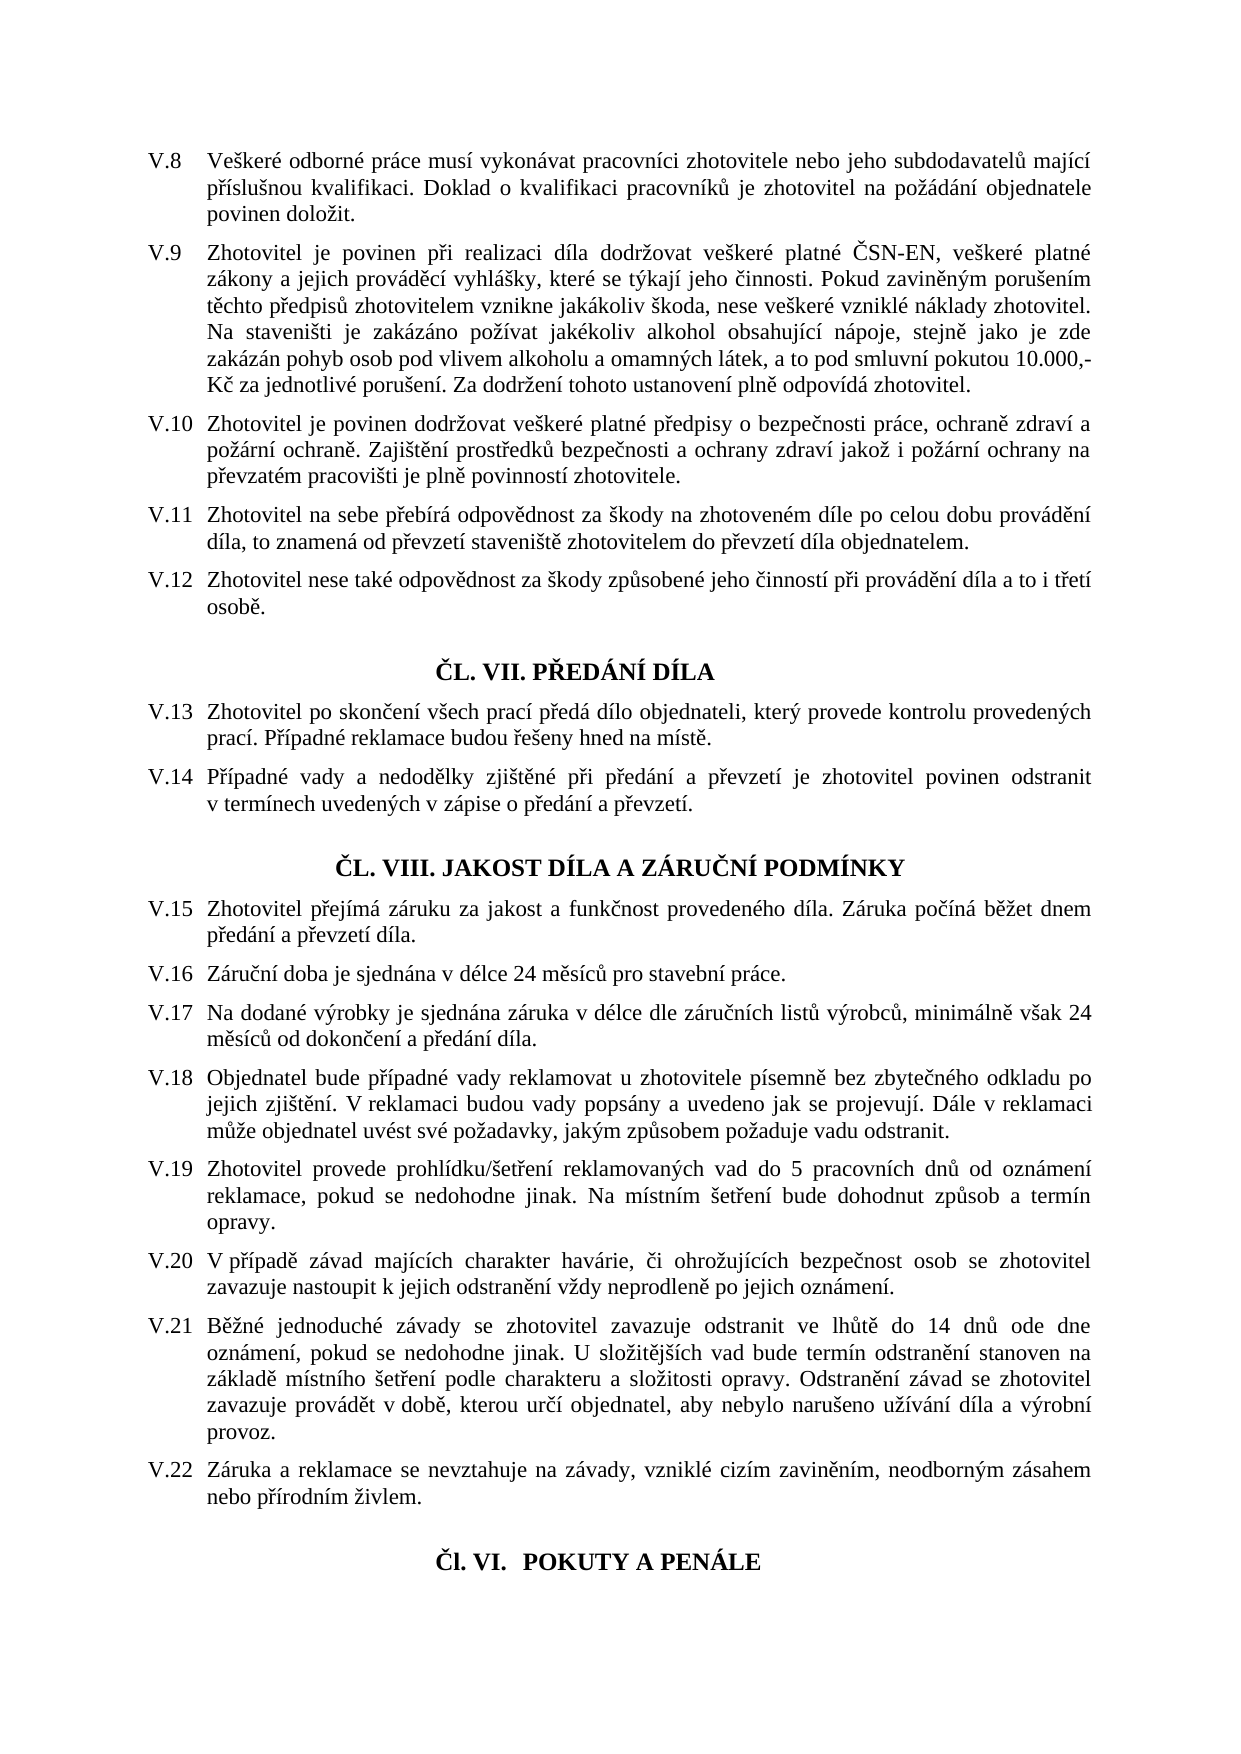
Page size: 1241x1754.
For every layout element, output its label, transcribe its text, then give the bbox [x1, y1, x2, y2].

text Zhotovitel po skončení všech prací předá dílo objednateli, který provede kontrolu provedených prací. Případné reklamace budou řešeny hned na místě. [148, 698, 1093, 751]
text Případné vady a nedodělky zjištěné při předání a převzetí je zhotovitel povinen odstranit v termínech uvedených v zápise o předání a převzetí. [148, 763, 1093, 816]
text Zhotovitel přejímá záruku za jakost a funkčnost provedeného díla. Záruka počíná běžet dnem předání a převzetí díla. [148, 895, 1093, 947]
text Objednatel bude případné vady reklamovat u zhotovitele písemně bez zbytečného odkladu po jejich zjištění. V reklamaci budou vady popsány a uvedeno jak se projevují. Dále v reklamaci může objednatel uvést své požadavky, jakým způsobem požaduje vadu odstranit. [148, 1064, 1093, 1143]
text Zhotovitel nese také odpovědnost za škody způsobené jeho činností při provádění díla a to i třetí osobě. [148, 567, 1093, 619]
text Na dodané výrobky je sjednána záruka v délce dle záručních listů výrobců, minimálně však 24 měsíců od dokončení a předání díla. [148, 999, 1093, 1051]
list ČL. VIII. Jakost díla a záruční podmínky [148, 853, 1093, 882]
list ČL. VII. Předání díla [148, 657, 1093, 686]
text Záruční doba je sjednána v délce 24 měsíců pro stavební práce. [148, 960, 1093, 986]
text V případě závad majících charakter havárie, či ohrožujících bezpečnost osob se zhotovitel zavazuje nastoupit k jejich odstranění vždy neprodleně po jejich oznámení. [148, 1247, 1093, 1300]
text Pokuty a penále [148, 1547, 1093, 1576]
text Záruka a reklamace se nevztahuje na závady, vzniklé cizím zaviněním, neodborným zásahem nebo přírodním živlem. [148, 1457, 1093, 1509]
text Zhotovitel je povinen dodržovat veškeré platné předpisy o bezpečnosti práce, ochraně zdraví a požární ochraně. Zajištění prostředků bezpečnosti a ochrany zdraví jakož i požární ochrany na převzatém pracovišti je plně povinností zhotovitele. [148, 410, 1093, 489]
text Zhotovitel na sebe přebírá odpovědnost za škody na zhotoveném díle po celou dobu provádění díla, to znamená od převzetí staveniště zhotovitelem do převzetí díla objednatelem. [148, 501, 1093, 554]
text Veškeré odborné práce musí vykonávat pracovníci zhotovitele nebo jeho subdodavatelů mající příslušnou kvalifikaci. Doklad o kvalifikaci pracovníků je zhotovitel na požádání objednatele povinen doložit. [148, 148, 1093, 227]
text Zhotovitel provede prohlídku/šetření reklamovaných vad do 5 pracovních dnů od oznámení reklamace, pokud se nedohodne jinak. Na místním šetření bude dohodnut způsob a termín opravy. [148, 1156, 1093, 1234]
text Zhotovitel je povinen při realizaci díla dodržovat veškeré platné ČSN-EN, veškeré platné zákony a jejich prováděcí vyhlášky, které se týkají jeho činnosti. Pokud zaviněným porušením těchto předpisů zhotovitelem vznikne jakákoliv škoda, nese veškeré vzniklé náklady zhotovitel. Na staveništi je zakázáno požívat jakékoliv alkohol obsahující nápoje, stejně jako je zde zakázán pohyb osob pod vlivem alkoholu a omamných látek, a to pod smluvní pokutou 10.000,- Kč za jednotlivé porušení. Za dodržení tohoto ustanovení plně odpovídá zhotovitel. [148, 239, 1093, 397]
text Běžné jednoduché závady se zhotovitel zavazuje odstranit ve lhůtě do 14 dnů ode dne oznámení, pokud se nedohodne jinak. U složitějších vad bude termín odstranění stanoven na základě místního šetření podle charakteru a složitosti opravy. Odstranění závad se zhotovitel zavazuje provádět v době, kterou určí objednatel, aby nebylo narušeno užívání díla a výrobní provoz. [148, 1312, 1093, 1444]
